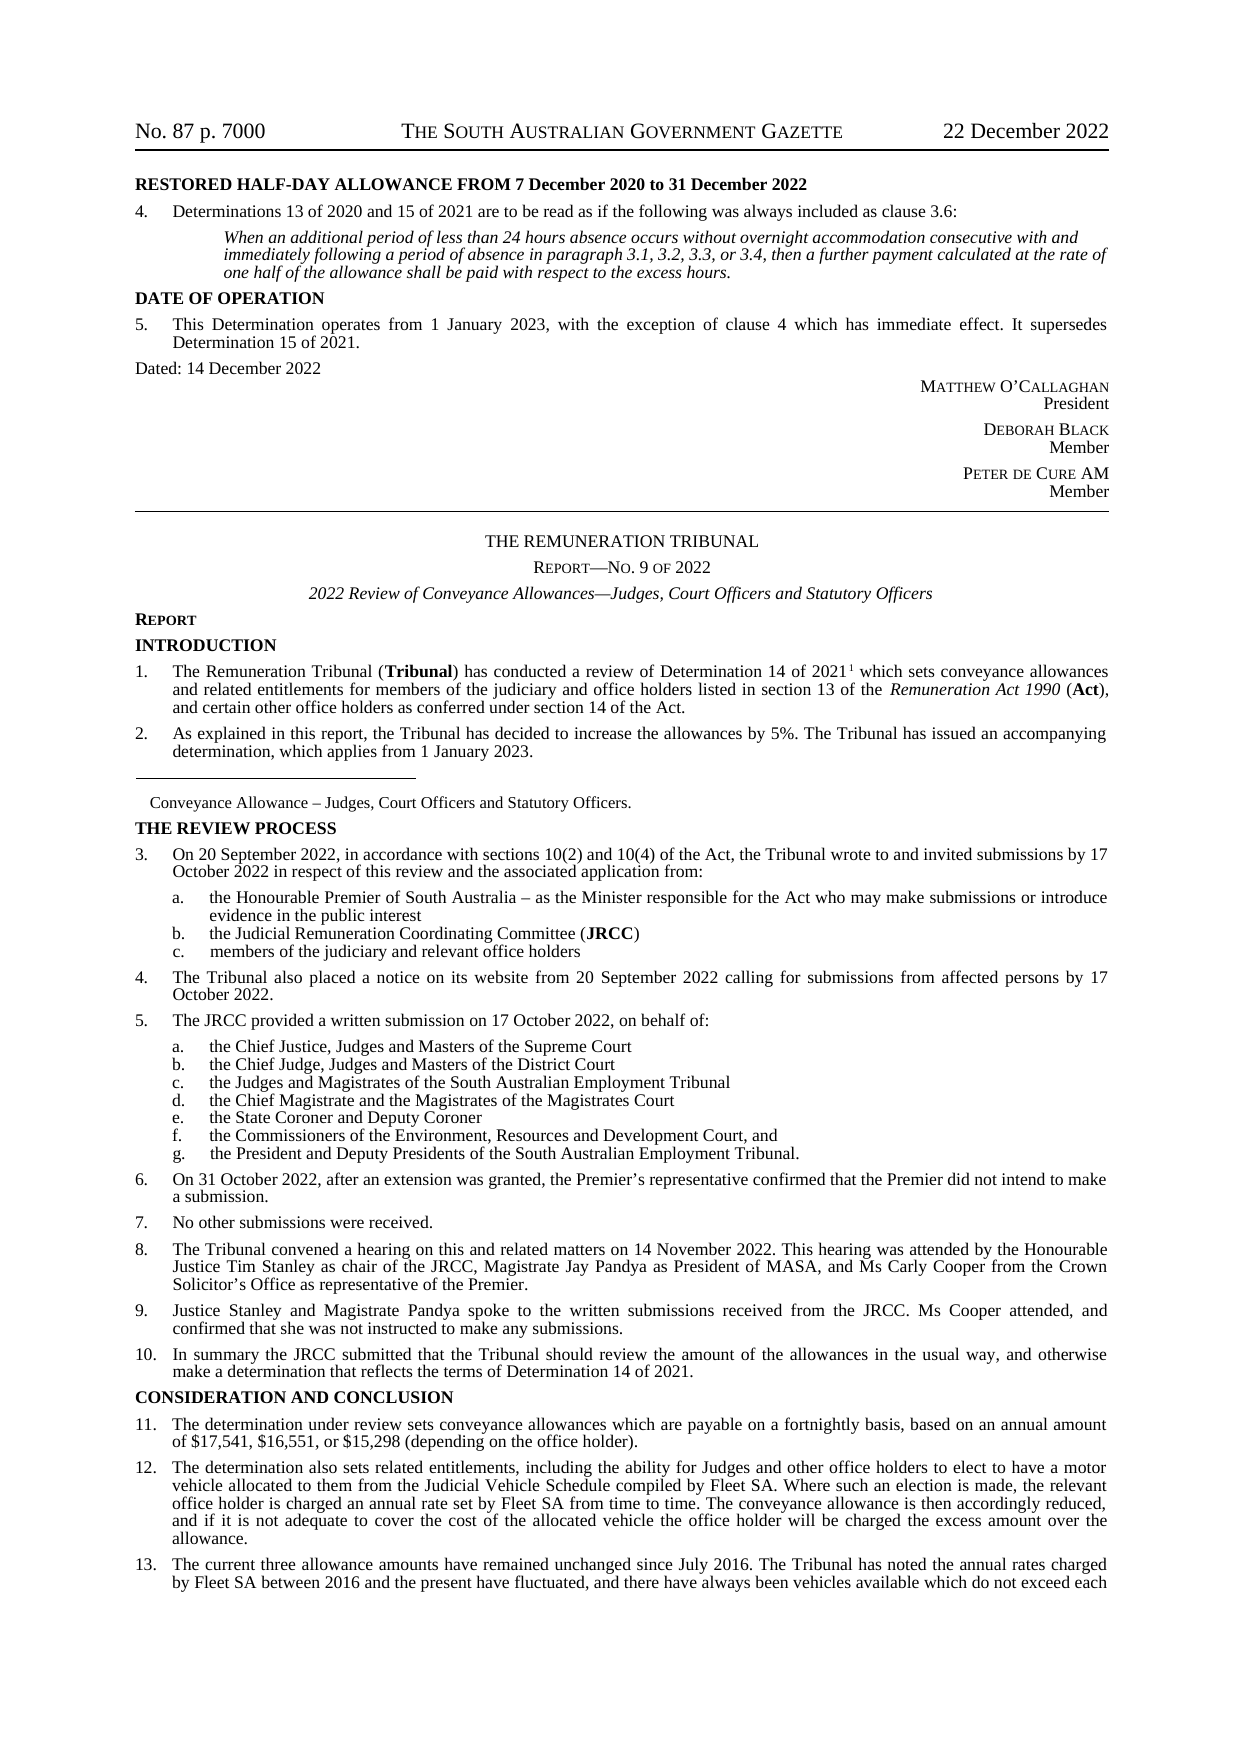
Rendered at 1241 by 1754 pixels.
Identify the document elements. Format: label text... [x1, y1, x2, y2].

text President [135, 396, 1109, 413]
list the President and Deputy Presidents of the South Australian Employment Tribunal. [172, 1145, 1109, 1163]
list The determination under review sets conveyance allowances which are payable on a fortnightly basis, based on an annual amount of $17,541, $16,551, or $15,298 (depending on the office holder). [135, 1416, 1109, 1451]
list the Judges and Magistrates of the South Australian Employment Tribunal [172, 1074, 1109, 1092]
list The determination also sets related entitlements, including the ability for Judges and other office holders to elect to have a motor vehicle allocated to them from the Judicial Vehicle Schedule compiled by Fleet SA. Where such an election is made, the relevant office holder is charged an annual rate set by Fleet SA from time to time. The conveyance allowance is then accordingly reduced, and if it is not adequate to cover the cost of the allocated vehicle the office holder will be charged the excess amount over the allowance. [135, 1459, 1109, 1548]
list The Tribunal also placed a notice on its website from 20 September 2022 calling for submissions from affected persons by 17 October 2022. [135, 969, 1109, 1004]
text Deborah Black [135, 422, 1109, 439]
title The Remuneration Tribunal [135, 533, 1109, 551]
text Member [135, 439, 1109, 457]
text Conveyance Allowance – Judges, Court Officers and Statutory Officers. [135, 795, 1109, 812]
text When an additional period of less than 24 hours absence occurs without overnight accommodation consecutive with and immediately following a period of absence in paragraph 3.1, 3.2, 3.3, or 3.4, then a further payment calculated at the rate of one half of the allowance shall be paid with respect to the excess hours. [223, 229, 1109, 282]
list the State Coroner and Deputy Coroner [172, 1109, 1109, 1127]
list The Tribunal convened a hearing on this and related matters on 14 November 2022. This hearing was attended by the Honourable Justice Tim Stanley as chair of the JRCC, Magistrate Jay Pandya as President of MASA, and Ms Carly Cooper from the Crown Solicitor’s Office as representative of the Premier. [135, 1241, 1109, 1294]
text RESTORED HALF-DAY ALLOWANCE FROM 7 December 2020 to 31 December 2022 [135, 174, 1109, 194]
list On 20 September 2022, in accordance with sections 10(2) and 10(4) of the Act, the Tribunal wrote to and invited submissions by 17 October 2022 in respect of this review and the associated application from: [135, 846, 1109, 881]
text Peter de Cure AM [135, 465, 1109, 483]
title 2022 Review of Conveyance Allowances—Judges, Court Officers and Statutory Officers [135, 586, 1109, 603]
list No other submissions were received. [135, 1215, 1109, 1232]
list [135, 1556, 1109, 1592]
list In summary the JRCC submitted that the Tribunal should review the amount of the allowances in the usual way, and otherwise make a determination that reflects the terms of Determination 14 of 2021. [135, 1346, 1109, 1381]
list Determinations 13 of 2020 and 15 of 2021 are to be read as if the following was always included as clause 3.6: [135, 203, 1109, 221]
title Report—No. 9 of 2022 [135, 559, 1109, 577]
list the Chief Judge, Judges and Masters of the District Court [172, 1056, 1109, 1074]
text Member [135, 483, 1109, 501]
text INTRODUCTION [135, 638, 1109, 655]
list the Chief Justice, Judges and Masters of the Supreme Court [172, 1039, 1109, 1056]
list the Honourable Premier of South Australia – as the Minister responsible for the Act who may make submissions or introduce evidence in the public interest [172, 890, 1109, 925]
text Dated: 14 December 2022 [135, 360, 1109, 378]
text CONSIDERATION AND CONCLUSION [135, 1390, 1109, 1407]
text DATE OF OPERATION [135, 290, 1109, 308]
list As explained in this report, the Tribunal has decided to increase the allowances by 5%. The Tribunal has issued an accompanying determination, which applies from 1 January 2023. [135, 725, 1109, 761]
list The Remuneration Tribunal (Tribunal) has conducted a review of Determination 14 of 20211 which sets conveyance allowances and related entitlements for members of the judiciary and office holders listed in section 13 of the Remuneration Act 1990 (Act), and certain other office holders as conferred under section 14 of the Act. [135, 664, 1109, 717]
list On 31 October 2022, after an extension was granted, the Premier’s representative confirmed that the Premier did not intend to make a submission. [135, 1171, 1109, 1206]
list This Determination operates from 1 January 2023, with the exception of clause 4 which has immediate effect. It supersedes Determination 15 of 2021. [135, 316, 1109, 352]
list the Judicial Remuneration Coordinating Committee (JRCC) [172, 925, 1109, 943]
list Justice Stanley and Magistrate Pandya spoke to the written submissions received from the JRCC. Ms Cooper attended, and confirmed that she was not instructed to make any submissions. [135, 1302, 1109, 1338]
text Matthew O’Callaghan [135, 378, 1109, 396]
list the Chief Magistrate and the Magistrates of the Magistrates Court [172, 1092, 1109, 1109]
list The JRCC provided a written submission on 17 October 2022, on behalf of: [135, 1013, 1109, 1030]
list the Commissioners of the Environment, Resources and Development Court, and [172, 1127, 1109, 1145]
text THE REVIEW PROCESS [135, 820, 1109, 838]
list members of the judiciary and relevant office holders [172, 943, 1109, 961]
text Report [135, 612, 1109, 629]
